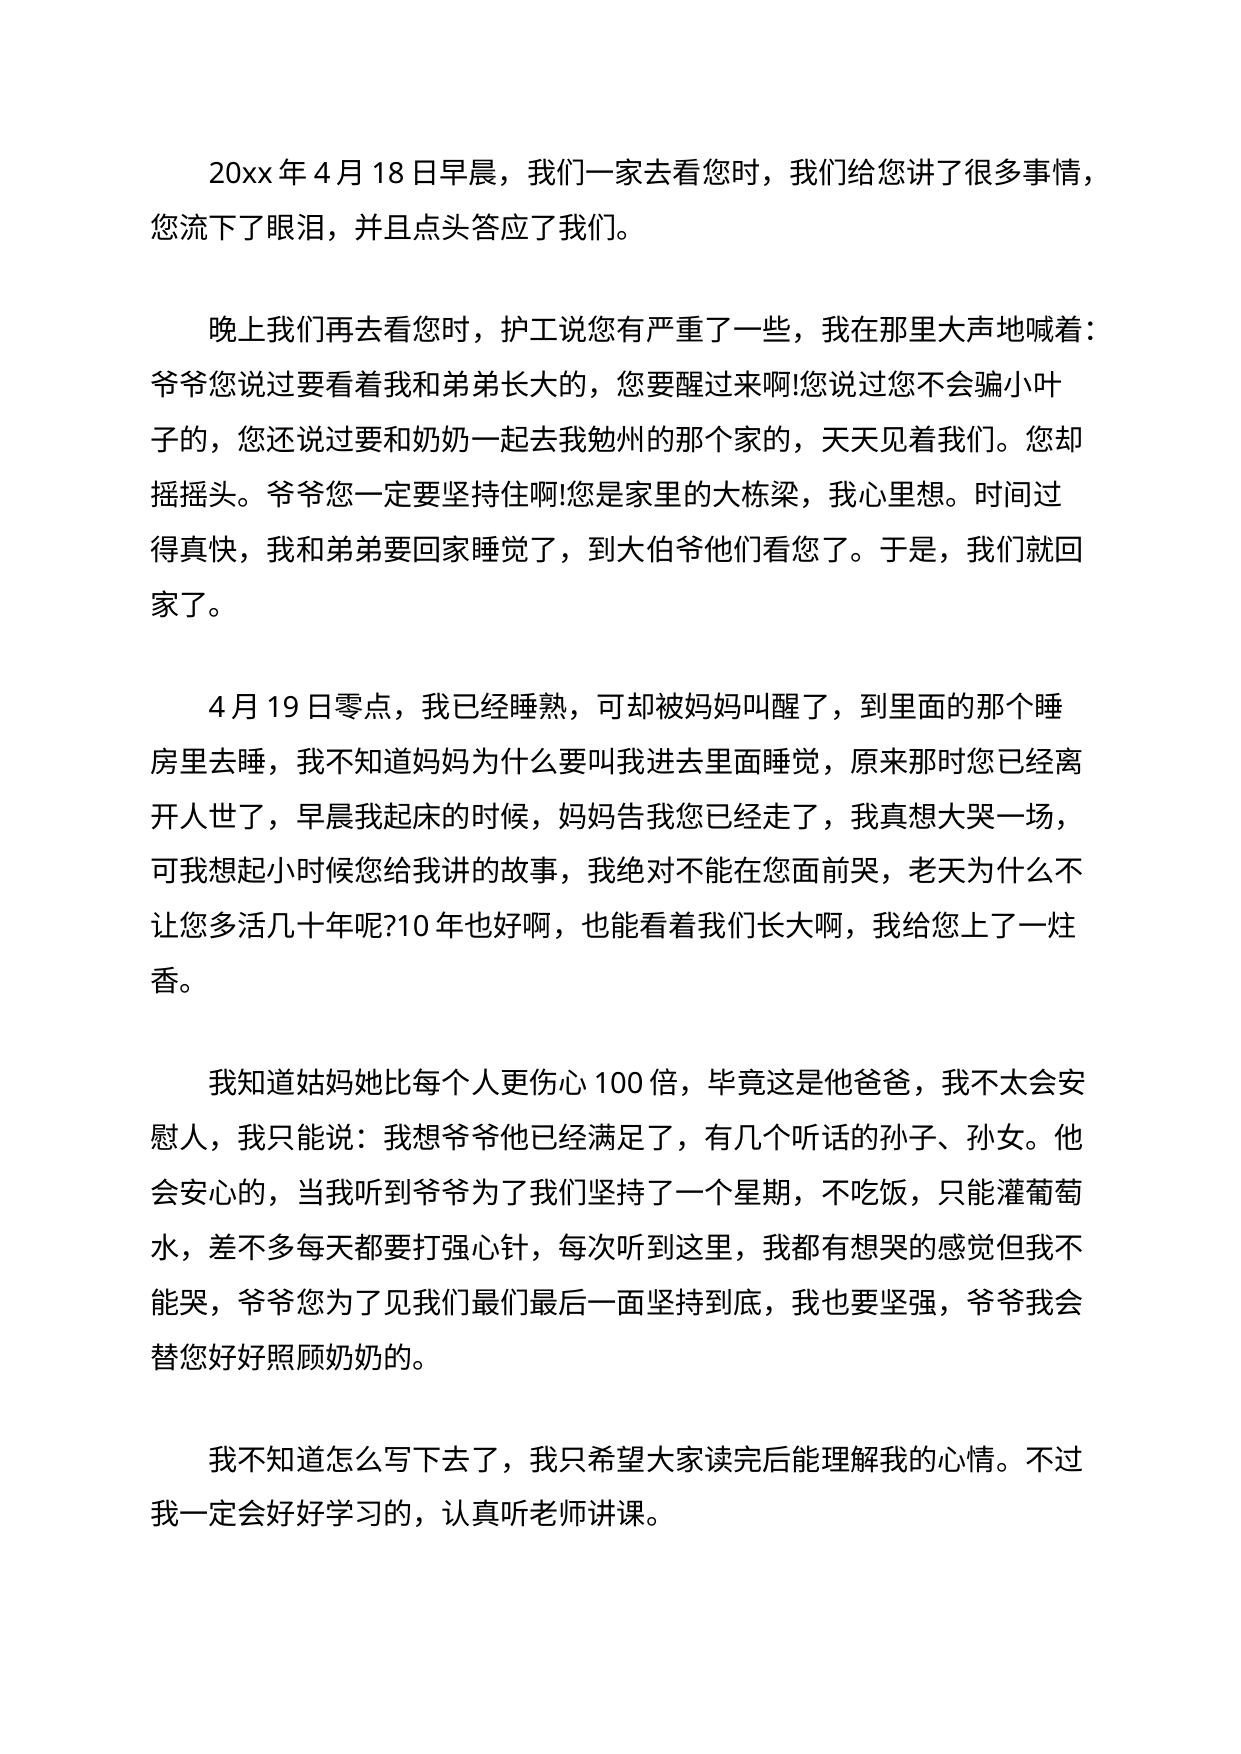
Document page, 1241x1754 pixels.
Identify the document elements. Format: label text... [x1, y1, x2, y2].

text 4月19日零点，我已经睡熟，可却被妈妈叫醒了，到里面的那个睡房里去睡，我不知道妈妈为什么要叫我进去里面睡觉，原来那时您已经离开人世了，早晨我起床的时候，妈妈告我您已经走了，我真想大哭一场，可我想起小时候您给我讲的故事，我绝对不能在您面前哭，老天为什么不让您多活几十年呢?10年也好啊，也能看着我们长大啊，我给您上了一炷香。 [150, 683, 1090, 1000]
text 晚上我们再去看您时，护工说您有严重了一些，我在那里大声地喊着：爷爷您说过要看着我和弟弟长大的，您要醒过来啊!您说过您不会骗小叶子的，您还说过要和奶奶一起去我勉州的那个家的，天天见着我们。您却摇摇头。爷爷您一定要坚持住啊!您是家里的大栋梁，我心里想。时间过得真快，我和弟弟要回家睡觉了，到大伯爷他们看您了。于是，我们就回家了。 [150, 307, 1090, 624]
text 我知道姑妈她比每个人更伤心100倍，毕竟这是他爸爸，我不太会安慰人，我只能说：我想爷爷他已经满足了，有几个听话的孙子、孙女。他会安心的，当我听到爷爷为了我们坚持了一个星期，不吃饭，只能灌葡萄水，差不多每天都要打强心针，每次听到这里，我都有想哭的感觉但我不能哭，爷爷您为了见我们最们最后一面坚持到底，我也要坚强，爷爷我会替您好好照顾奶奶的。 [150, 1060, 1090, 1377]
text 我不知道怎么写下去了，我只希望大家读完后能理解我的心情。不过我一定会好好学习的，认真听老师讲课。 [150, 1436, 1090, 1533]
text 20xx年4月18日早晨，我们一家去看您时，我们给您讲了很多事情，您流下了眼泪，并且点头答应了我们。 [150, 150, 1090, 247]
